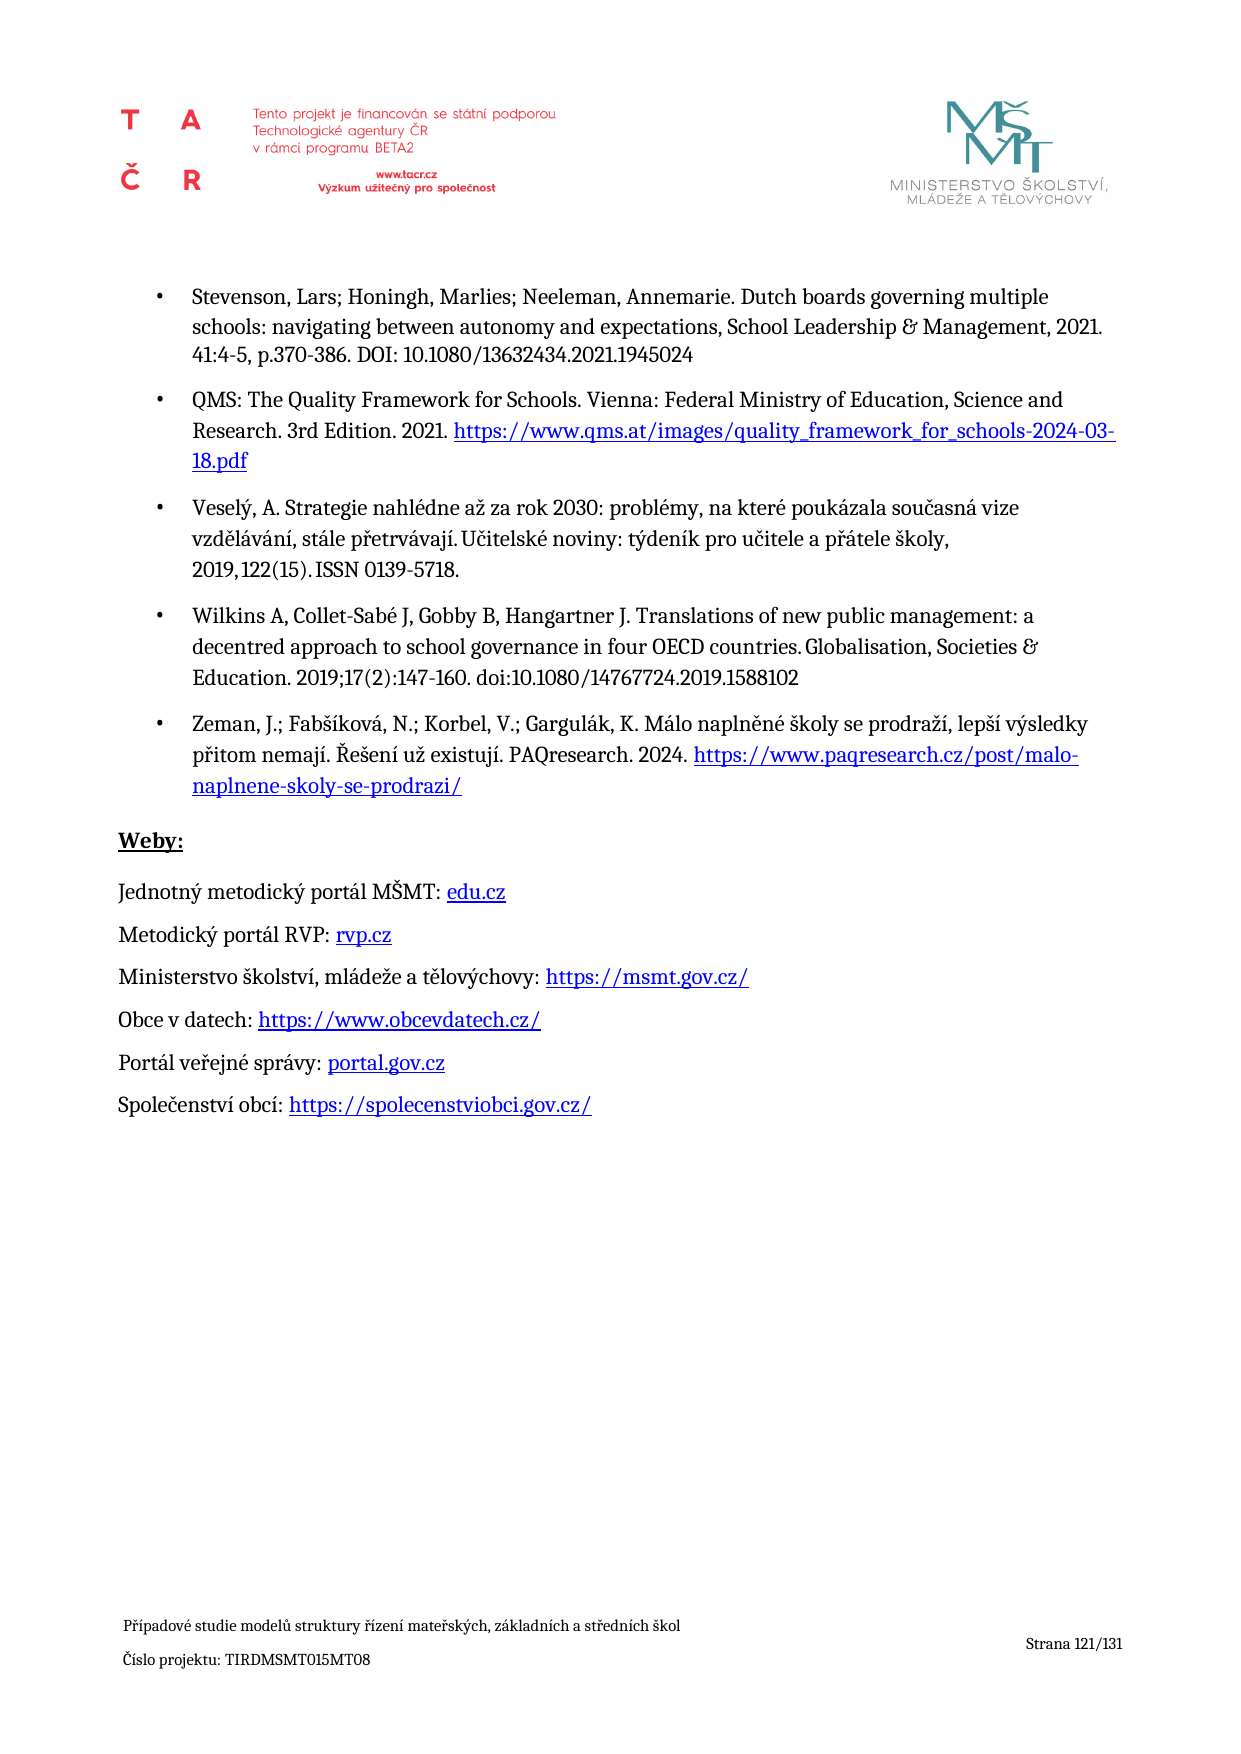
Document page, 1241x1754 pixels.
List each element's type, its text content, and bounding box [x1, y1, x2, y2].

picture [877, 84, 1121, 221]
list Wilkins A, Collet-Sabé J, Gobby B, Hangartner J. Translations of new public management: a decentred approach to school governance in four OECD countries. Globalisation, Societies & Education. 2019;17(2):147-160. doi:10.1080/14767724.2019.1588102 [155, 599, 1122, 691]
list Stevenson, Lars; Honingh, Marlies; Neeleman, Annemarie. Dutch boards governing multiple schools: navigating between autonomy and expectations, School Leadership & Management, 2021. 41:4-5, p.370-386. DOI: 10.1080/13632434.2021.1945024 [155, 280, 1122, 368]
text Jednotný metodický portál MŠMT: edu.cz [118, 879, 1122, 905]
picture [41, 29, 560, 197]
text Metodický portál RVP: rvp.cz [118, 921, 1122, 948]
list Veselý, A. Strategie nahlédne až za rok 2030: problémy, na které poukázala současná vize vzdělávání, stále přetrvávají. Učitelské noviny: týdeník pro učitele a přátele školy, 2019, 122(15). ISSN 0139-5718. [156, 491, 1122, 583]
text Ministerstvo školství, mládeže a tělovýchovy: https://msmt.gov.cz/ [118, 964, 1122, 990]
text Společenství obcí: https://spolecenstviobci.gov.cz/ [118, 1092, 1122, 1118]
text Obce v datech: https://www.obcevdatech.cz/ [118, 1007, 1122, 1033]
text Portál veřejné správy: portal.gov.cz [118, 1049, 1122, 1076]
text Weby: [118, 828, 1122, 854]
list QMS: The Quality Framework for Schools. Vienna: Federal Ministry of Education, Science and Research. 3rd Edition. 2021. https://www.qms.at/images/quality_framework_for_schools-2024-03-18.pdf [156, 383, 1122, 475]
list Zeman, J.; Fabšíková, N.; Korbel, V.; Gargulák, K. Málo naplněné školy se prodraží, lepší výsledky přitom nemají. Řešení už existují. PAQresearch. 2024. https://www.paqresearch.cz/post/malo-naplnene-skoly-se-prodrazi/ [155, 707, 1122, 799]
